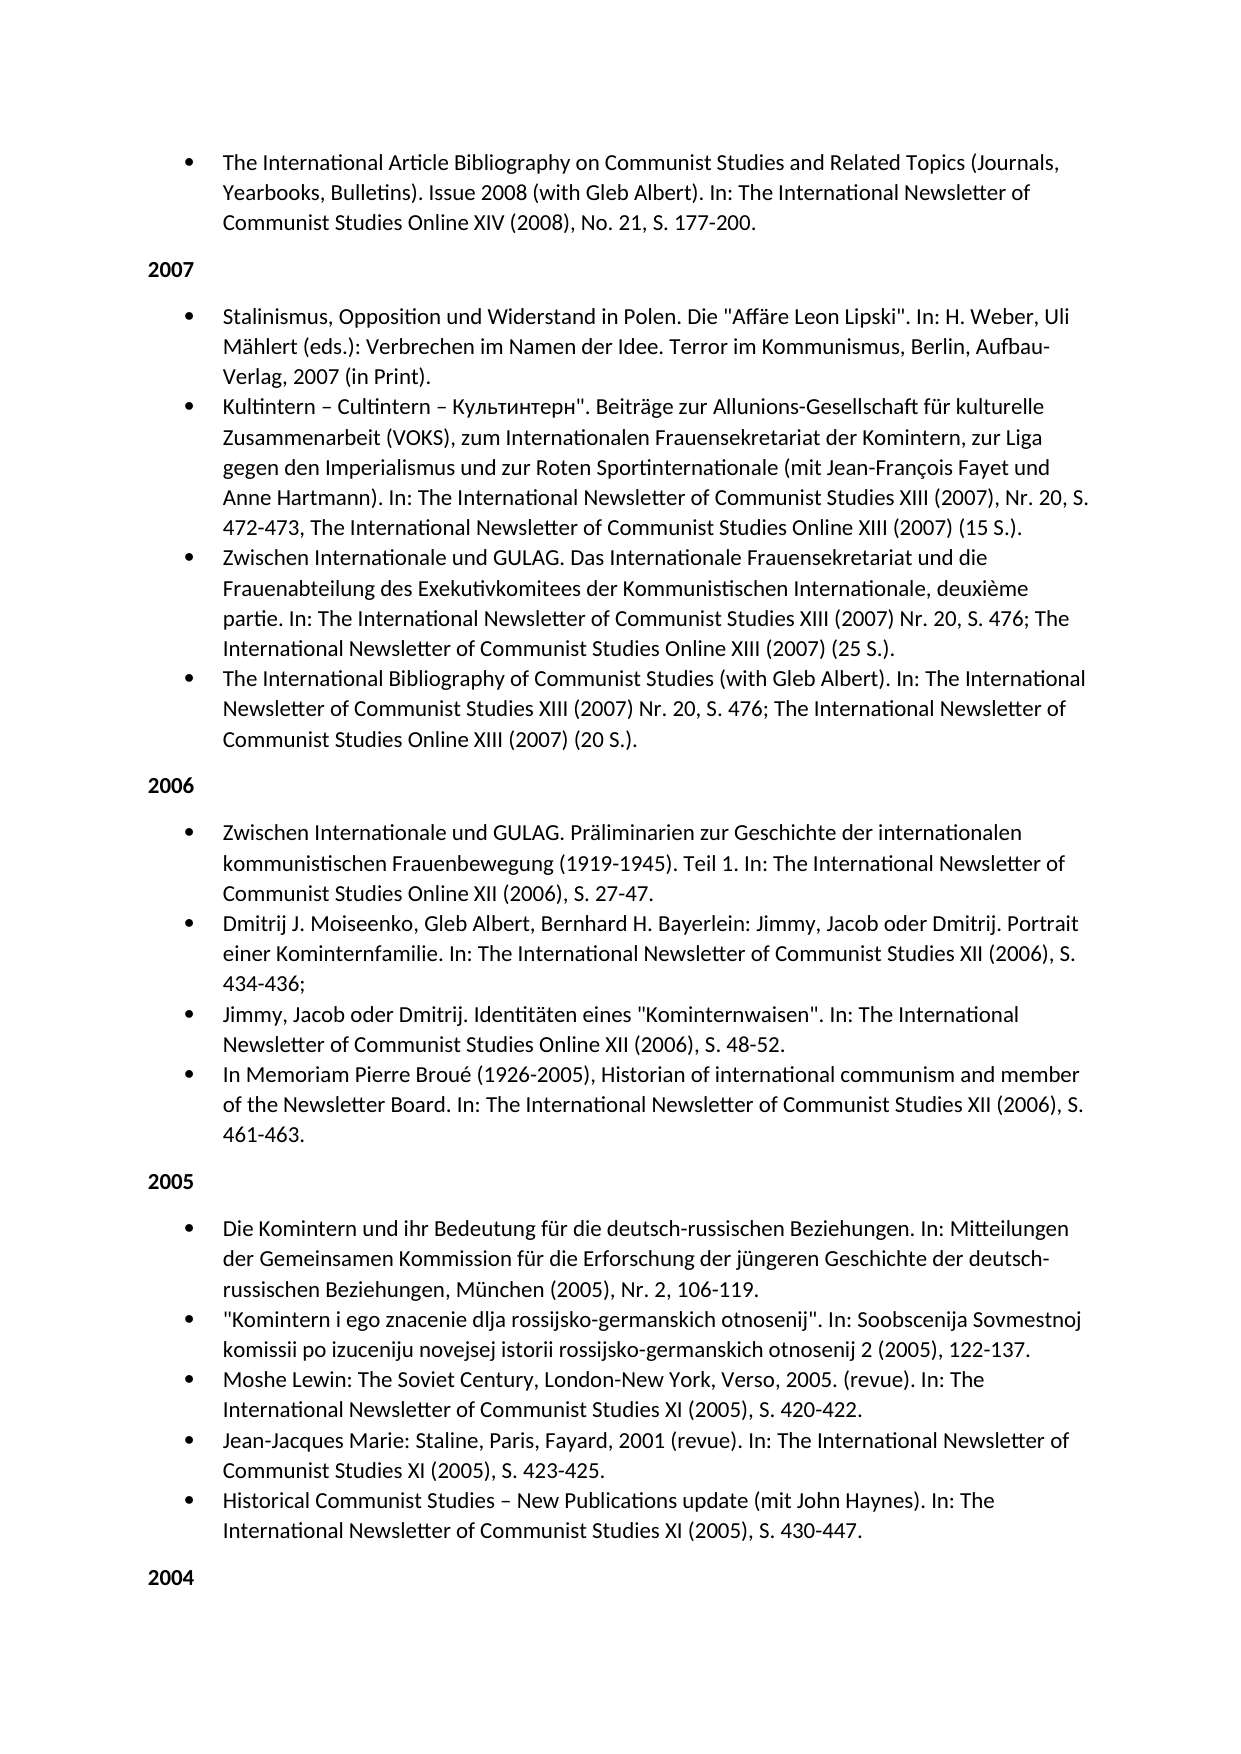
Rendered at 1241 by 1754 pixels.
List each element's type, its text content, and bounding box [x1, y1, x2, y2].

list Zwischen Internationale und GULAG. Präliminarien zur Geschichte der internationalen kommunistischen Frauenbewegung (1919-1945). Teil 1. In: The International Newsletter of Communist Studies Online XII (2006), S. 27-47. [185, 818, 1093, 907]
text 2004 [148, 1563, 1093, 1591]
list The International Article Bibliography on Communist Studies and Related Topics (Journals, Yearbooks, Bulletins). Issue 2008 (with Gleb Albert). In: The International Newsletter of Communist Studies Online XIV (2008), No. 21, S. 177-200. [185, 148, 1093, 236]
list Kultintern – Cultintern – Культинтерн". Beiträge zur Allunions-Gesellschaft für kulturelle Zusammenarbeit (VOKS), zum Internationalen Frauensekretariat der Komintern, zur Liga gegen den Imperialismus und zur Roten Sportinternationale (mit Jean-François Fayet und Anne Hartmann). In: The International Newsletter of Communist Studies XIII (2007), Nr. 20, S. 472-473, The International Newsletter of Communist Studies Online XIII (2007) (15 S.). [185, 392, 1093, 541]
list Jean-Jacques Marie: Staline, Paris, Fayard, 2001 (revue). In: The International Newsletter of Communist Studies XI (2005), S. 423-425. [185, 1426, 1093, 1484]
list In Memoriam Pierre Broué (1926-2005), Historian of international communism and member of the Newsletter Board. In: The International Newsletter of Communist Studies XII (2006), S. 461-463. [185, 1060, 1093, 1148]
list Zwischen Internationale und GULAG. Das Internationale Frauensekretariat und die Frauenabteilung des Exekutivkomitees der Kommunistischen Internationale, deuxième partie. In: The International Newsletter of Communist Studies XIII (2007) Nr. 20, S. 476; The International Newsletter of Communist Studies Online XIII (2007) (25 S.). [185, 543, 1093, 662]
list Jimmy, Jacob oder Dmitrij. Identitäten eines "Kominternwaisen". In: The International Newsletter of Communist Studies Online XII (2006), S. 48-52. [185, 1000, 1093, 1058]
list Moshe Lewin: The Soviet Century, London-New York, Verso, 2005. (revue). In: The International Newsletter of Communist Studies XI (2005), S. 420-422. [185, 1365, 1093, 1423]
list Stalinismus, Opposition und Widerstand in Polen. Die "Affäre Leon Lipski". In: H. Weber, Uli Mählert (eds.): Verbrechen im Namen der Idee. Terror im Kommunismus, Berlin, Aufbau-Verlag, 2007 (in Print). [185, 302, 1093, 390]
text 2007 [148, 255, 1093, 283]
text 2006 [148, 772, 1093, 799]
list Die Komintern und ihr Bedeutung für die deutsch-russischen Beziehungen. In: Mitteilungen der Gemeinsamen Kommission für die Erforschung der jüngeren Geschichte der deutsch-russischen Beziehungen, München (2005), Nr. 2, 106-119. [185, 1214, 1093, 1303]
list The International Bibliography of Communist Studies (with Gleb Albert). In: The International Newsletter of Communist Studies XIII (2007) Nr. 20, S. 476; The International Newsletter of Communist Studies Online XIII (2007) (20 S.). [185, 664, 1093, 753]
text 2005 [148, 1167, 1093, 1195]
list "Komintern i ego znacenie dlja rossijsko-germanskich otnosenij". In: Soobscenija Sovmestnoj komissii po izuceniju novejsej istorii rossijsko-germanskich otnosenij 2 (2005), 122-137. [185, 1305, 1093, 1363]
list Dmitrij J. Moiseenko, Gleb Albert, Bernhard H. Bayerlein: Jimmy, Jacob oder Dmitrij. Portrait einer Kominternfamilie. In: The International Newsletter of Communist Studies XII (2006), S. 434-436; [185, 909, 1093, 997]
list Historical Communist Studies – New Publications update (mit John Haynes). In: The International Newsletter of Communist Studies XI (2005), S. 430-447. [185, 1486, 1093, 1544]
